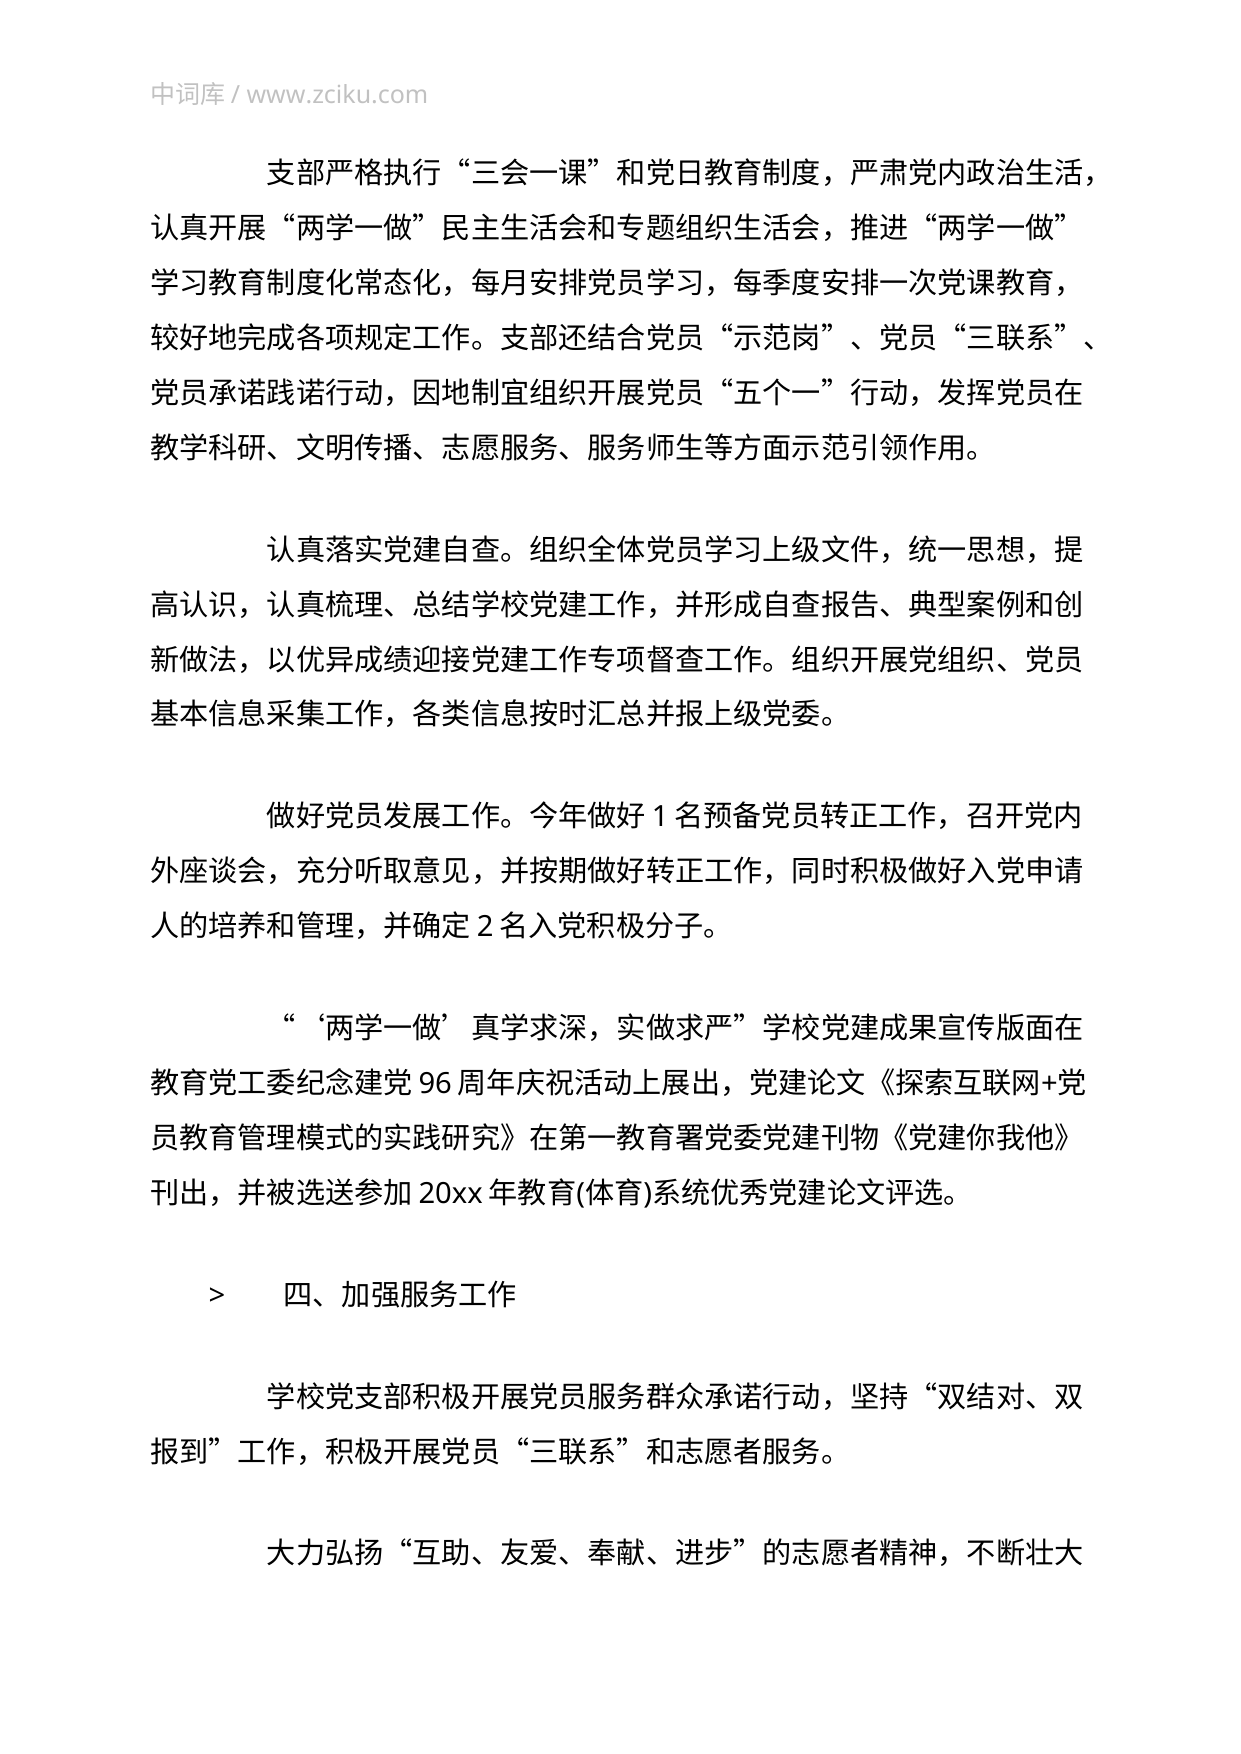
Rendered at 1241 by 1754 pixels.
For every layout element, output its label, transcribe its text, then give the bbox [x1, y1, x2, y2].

text 认真落实党建自查。组织全体党员学习上级文件，统一思想，提高认识，认真梳理、总结学校党建工作，并形成自查报告、典型案例和创新做法，以优异成绩迎接党建工作专项督查工作。组织开展党组织、党员基本信息采集工作，各类信息按时汇总并报上级党委。 [150, 526, 1090, 733]
text > 四、加强服务工作 [150, 1271, 1090, 1314]
text 学校党支部积极开展党员服务群众承诺行动，坚持“双结对、双报到”工作，积极开展党员“三联系”和志愿者服务。 [150, 1373, 1090, 1471]
text “‘两学一做’真学求深，实做求严”学校党建成果宣传版面在教育党工委纪念建党96周年庆祝活动上展出，党建论文《探索互联网+党员教育管理模式的实践研究》在第一教育署党委党建刊物《党建你我他》刊出，并被选送参加20xx年教育(体育)系统优秀党建论文评选。 [150, 1004, 1090, 1212]
text 做好党员发展工作。今年做好1名预备党员转正工作，召开党内外座谈会，充分听取意见，并按期做好转正工作，同时积极做好入党申请人的培养和管理，并确定2名入党积极分子。 [150, 793, 1090, 945]
text 支部严格执行“三会一课”和党日教育制度，严肃党内政治生活，认真开展“两学一做”民主生活会和专题组织生活会，推进“两学一做”学习教育制度化常态化，每月安排党员学习，每季度安排一次党课教育，较好地完成各项规定工作。支部还结合党员“示范岗”、党员“三联系”、党员承诺践诺行动，因地制宜组织开展党员“五个一”行动，发挥党员在教学科研、文明传播、志愿服务、服务师生等方面示范引领作用。 [150, 150, 1090, 467]
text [150, 1530, 1090, 1572]
